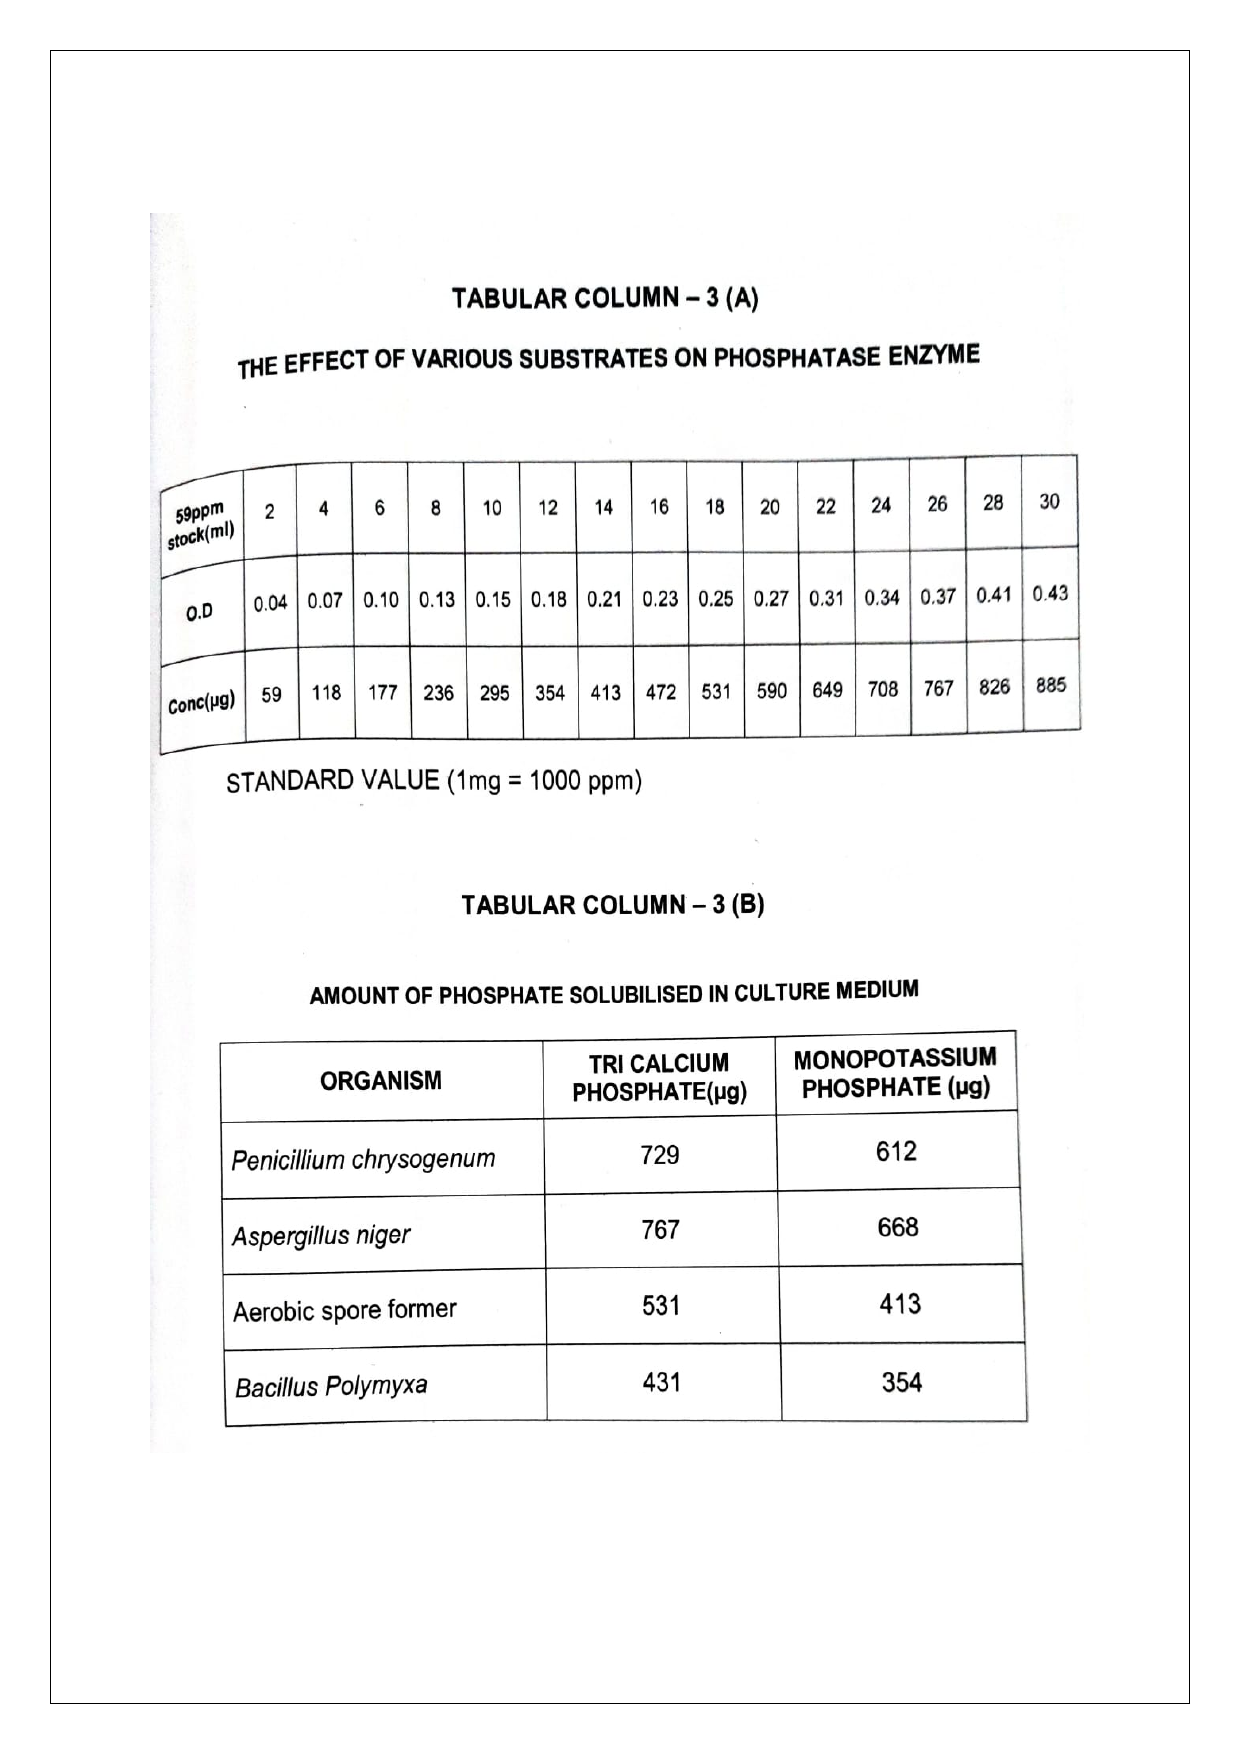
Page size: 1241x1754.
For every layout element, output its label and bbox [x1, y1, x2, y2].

picture [150, 213, 1091, 1453]
